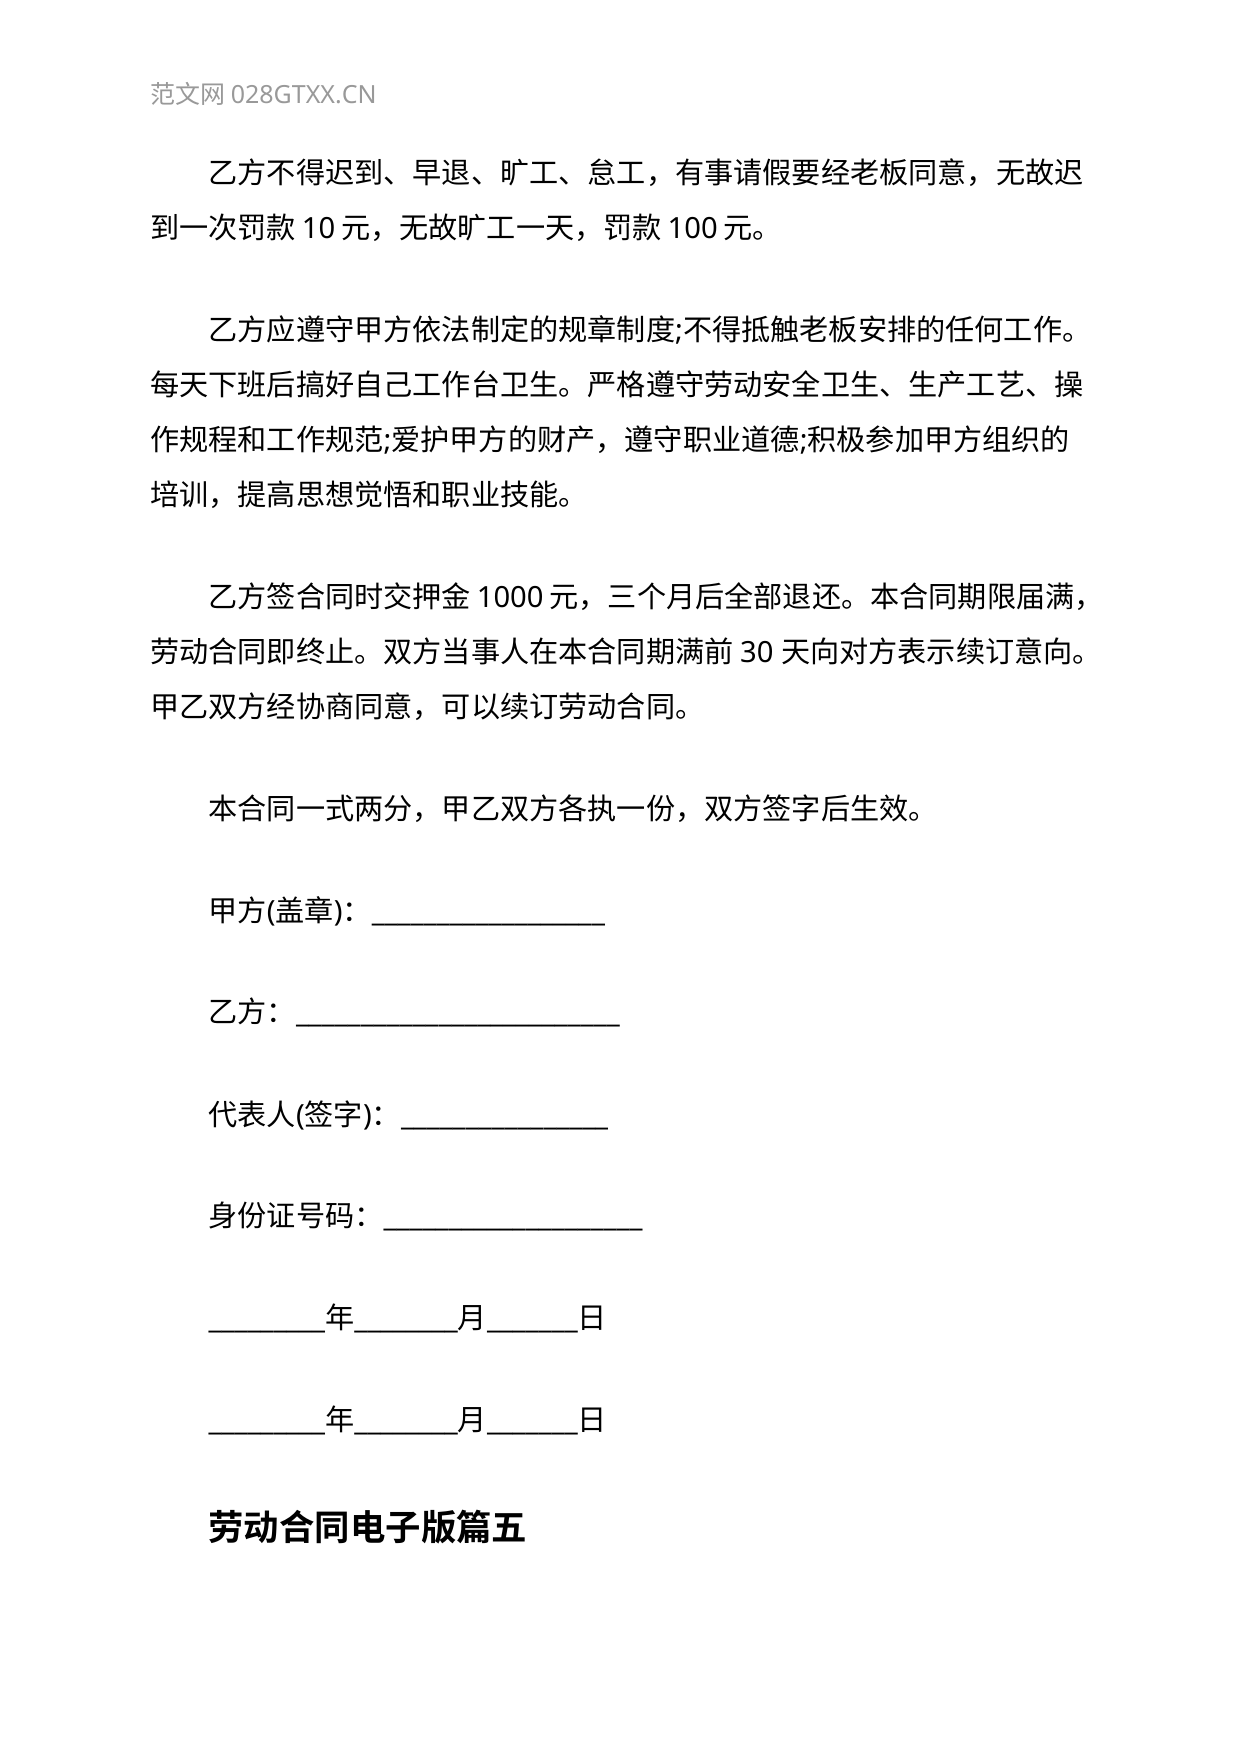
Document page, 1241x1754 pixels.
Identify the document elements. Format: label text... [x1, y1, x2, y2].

text 本合同一式两分，甲乙双方各执一份，双方签字后生效。 [150, 785, 1090, 828]
text 劳动合同电子版篇五 [150, 1499, 1090, 1550]
text _________年________月_______日 [150, 1295, 1090, 1337]
text 甲方(盖章)：__________________ [150, 887, 1090, 929]
text 乙方不得迟到、早退、旷工、怠工，有事请假要经老板同意，无故迟到一次罚款10元，无故旷工一天，罚款100元。 [150, 150, 1090, 247]
text 乙方应遵守甲方依法制定的规章制度;不得抵触老板安排的任何工作。每天下班后搞好自己工作台卫生。严格遵守劳动安全卫生、生产工艺、操作规程和工作规范;爱护甲方的财产，遵守职业道德;积极参加甲方组织的培训，提高思想觉悟和职业技能。 [150, 307, 1090, 514]
text 乙方：_________________________ [150, 989, 1090, 1031]
text _________年________月_______日 [150, 1397, 1090, 1439]
text 代表人(签字)：________________ [150, 1091, 1090, 1133]
text 身份证号码：____________________ [150, 1193, 1090, 1235]
text 乙方签合同时交押金1000元，三个月后全部退还。本合同期限届满，劳动合同即终止。双方当事人在本合同期满前 30 天向对方表示续订意向。甲乙双方经协商同意，可以续订劳动合同。 [150, 573, 1090, 726]
